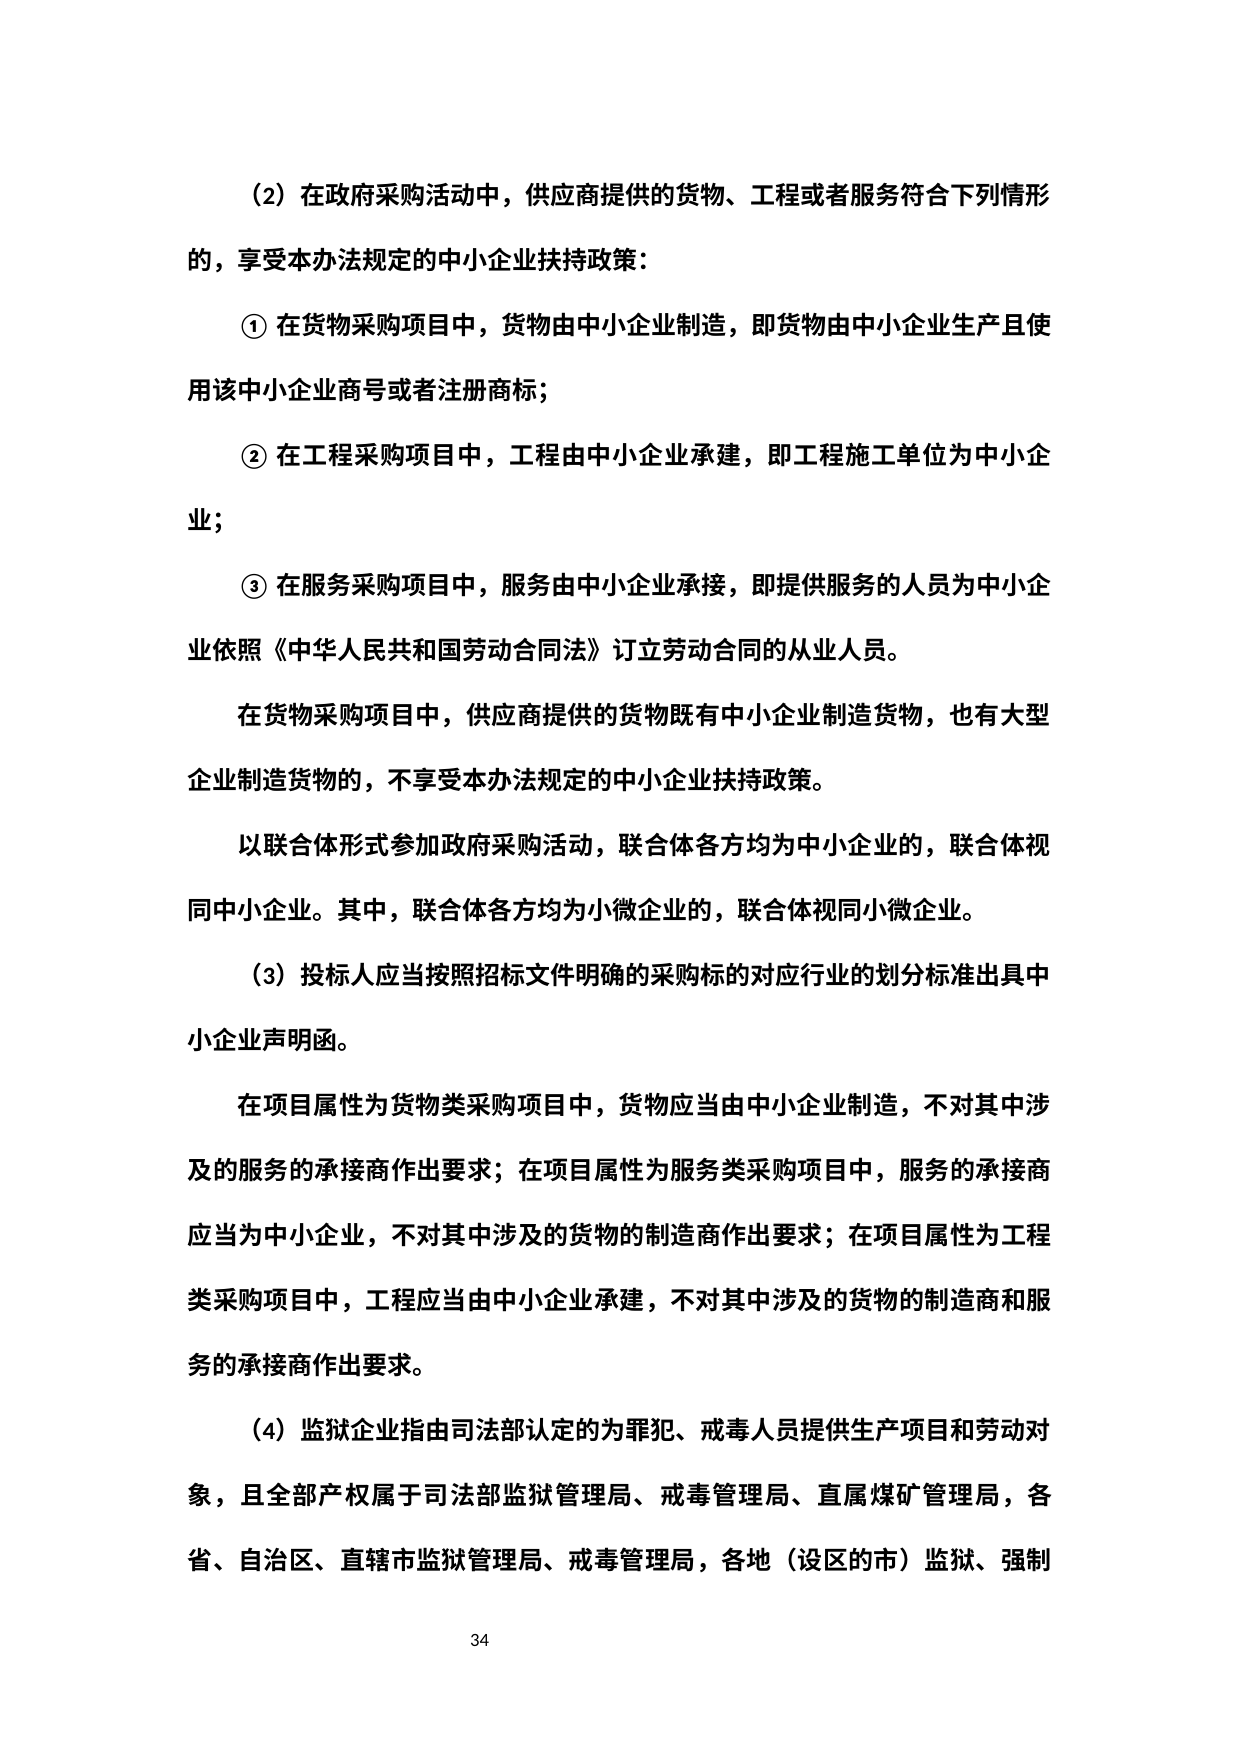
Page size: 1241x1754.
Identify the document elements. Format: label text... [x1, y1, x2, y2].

text 在项目属性为货物类采购项目中，货物应当由中小企业制造，不对其中涉及的服务的承接商作出要求；在项目属性为服务类采购项目中，服务的承接商应当为中小企业，不对其中涉及的货物的制造商作出要求；在项目属性为工程类采购项目中，工程应当由中小企业承建，不对其中涉及的货物的制造商和服务的承接商作出要求。 [187, 1072, 1053, 1397]
text 以联合体形式参加政府采购活动，联合体各方均为中小企业的，联合体视同中小企业。其中，联合体各方均为小微企业的，联合体视同小微企业。 [187, 812, 1053, 942]
text ③在服务采购项目中，服务由中小企业承接，即提供服务的人员为中小企业依照《中华人民共和国劳动合同法》订立劳动合同的从业人员。 [187, 552, 1053, 682]
text （3）投标人应当按照招标文件明确的采购标的对应行业的划分标准出具中小企业声明函。 [187, 942, 1053, 1072]
text 在货物采购项目中，供应商提供的货物既有中小企业制造货物，也有大型企业制造货物的，不享受本办法规定的中小企业扶持政策。 [187, 682, 1053, 812]
text ①在货物采购项目中，货物由中小企业制造，即货物由中小企业生产且使用该中小企业商号或者注册商标； [187, 292, 1053, 422]
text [187, 1397, 1053, 1592]
text （2）在政府采购活动中，供应商提供的货物、工程或者服务符合下列情形的，享受本办法规定的中小企业扶持政策： [187, 162, 1053, 292]
text ②在工程采购项目中，工程由中小企业承建，即工程施工单位为中小企业； [187, 422, 1053, 552]
